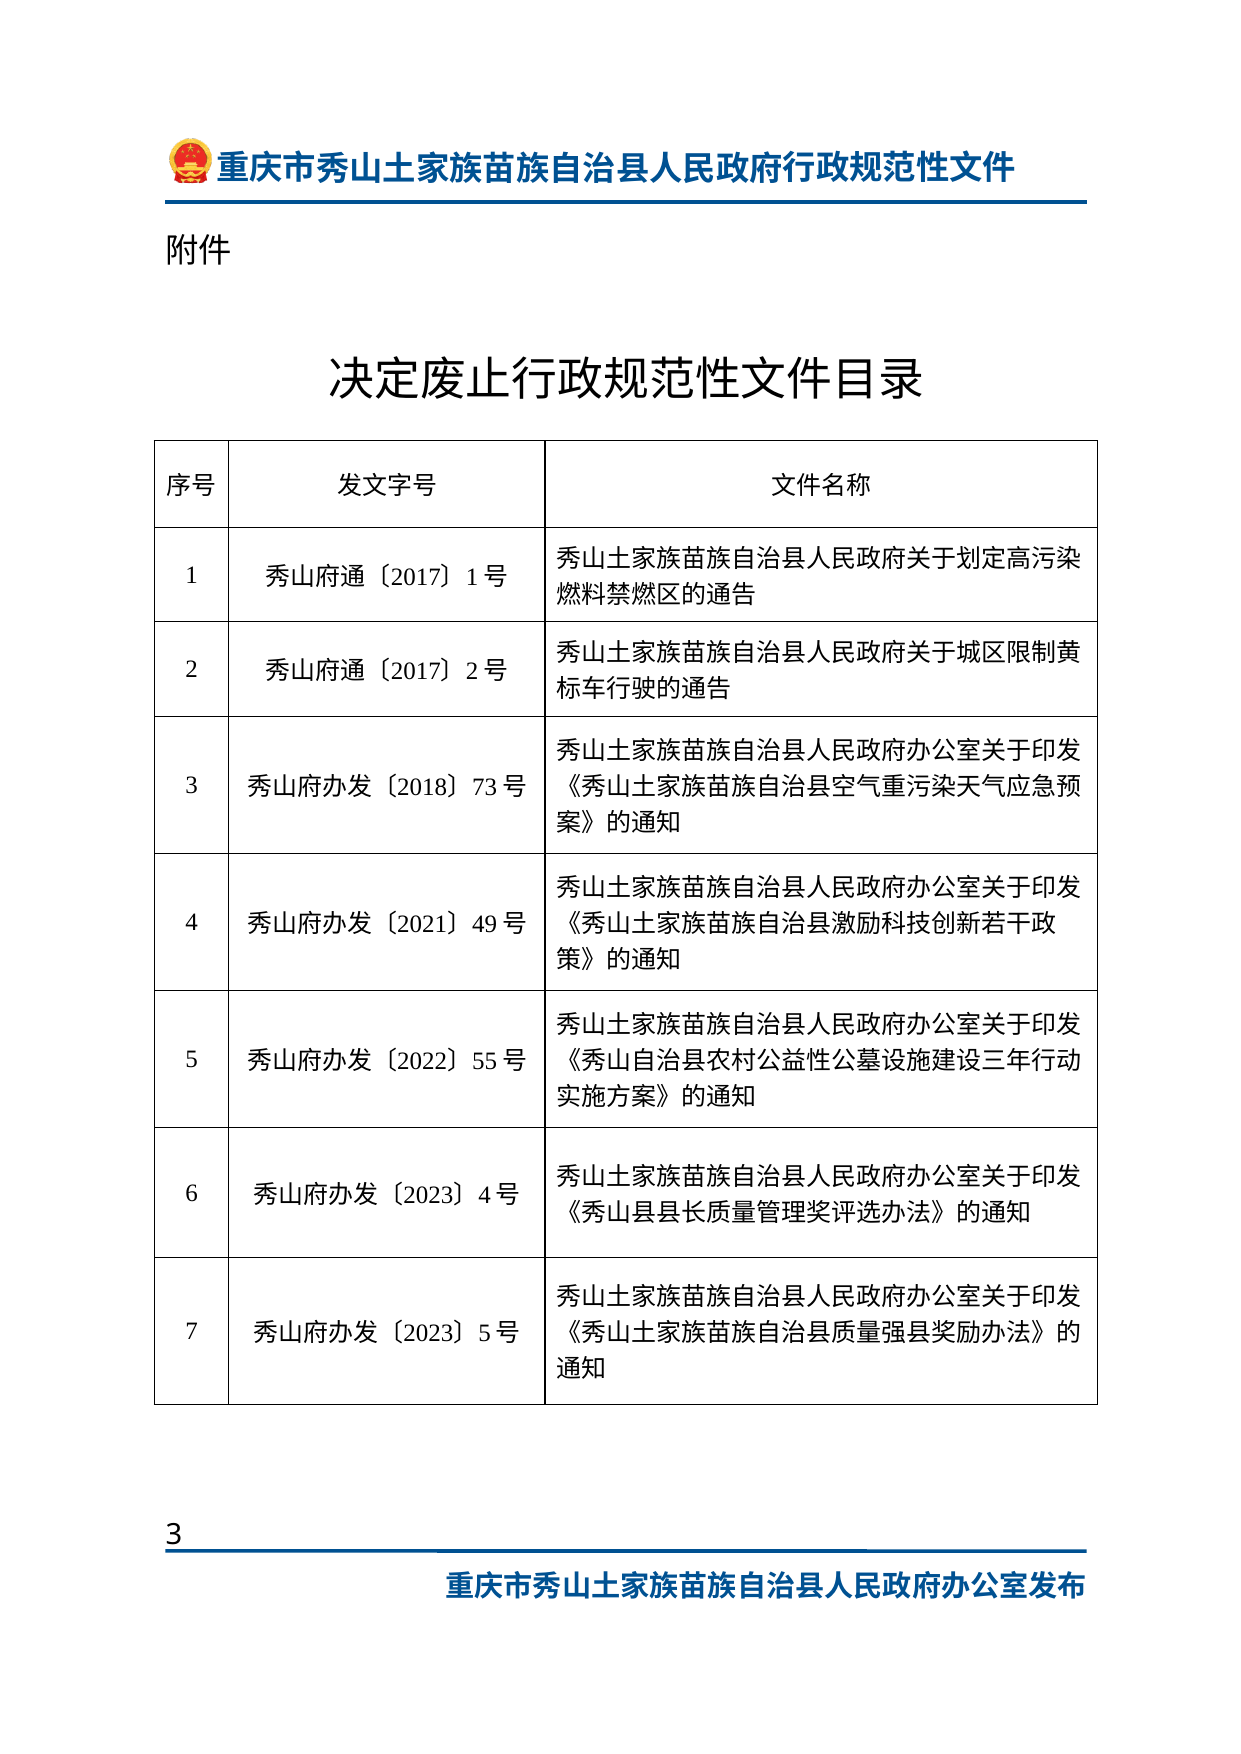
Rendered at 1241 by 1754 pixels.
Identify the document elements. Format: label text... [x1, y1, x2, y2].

picture [165, 136, 216, 187]
table_cell 5 [155, 991, 228, 1127]
table_cell 秀山府通〔2017〕1号 [229, 528, 544, 621]
table_cell 秀山土家族苗族自治县人民政府办公室关于印发《秀山县县长质量管理奖评选办法》的通知 [546, 1128, 1097, 1257]
table_cell 秀山府办发〔2022〕55号 [229, 991, 544, 1127]
table_cell 6 [155, 1128, 228, 1257]
text 附件 [165, 215, 1087, 281]
table_cell 秀山土家族苗族自治县人民政府办公室关于印发《秀山土家族苗族自治县质量强县奖励办法》的通知 [546, 1258, 1097, 1403]
table_cell 4 [155, 854, 228, 990]
table_cell 秀山府办发〔2023〕4号 [229, 1128, 544, 1257]
table_cell 秀山土家族苗族自治县人民政府办公室关于印发《秀山土家族苗族自治县激励科技创新若干政策》的通知 [546, 854, 1097, 990]
table_cell 秀山府办发〔2023〕5号 [229, 1258, 544, 1403]
table_header 文件名称 [546, 441, 1097, 527]
table_cell 1 [155, 528, 228, 621]
table_cell 秀山府办发〔2021〕49号 [229, 854, 544, 990]
table_cell 秀山府办发〔2018〕73号 [229, 717, 544, 853]
table_cell 7 [155, 1258, 228, 1403]
table_cell 秀山土家族苗族自治县人民政府办公室关于印发《秀山自治县农村公益性公墓设施建设三年行动实施方案》的通知 [546, 991, 1097, 1127]
text 决定废止行政规范性文件目录 [165, 347, 1087, 407]
table_cell 秀山府通〔2017〕2号 [229, 622, 544, 716]
table_cell 2 [155, 622, 228, 716]
table_header 发文字号 [229, 441, 544, 527]
table_cell 秀山土家族苗族自治县人民政府办公室关于印发《秀山土家族苗族自治县空气重污染天气应急预案》的通知 [546, 717, 1097, 853]
table_cell 秀山土家族苗族自治县人民政府关于划定高污染燃料禁燃区的通告 [546, 528, 1097, 621]
table_cell 3 [155, 717, 228, 853]
table_cell 秀山土家族苗族自治县人民政府关于城区限制黄标车行驶的通告 [546, 622, 1097, 716]
table_header 序号 [155, 441, 228, 527]
